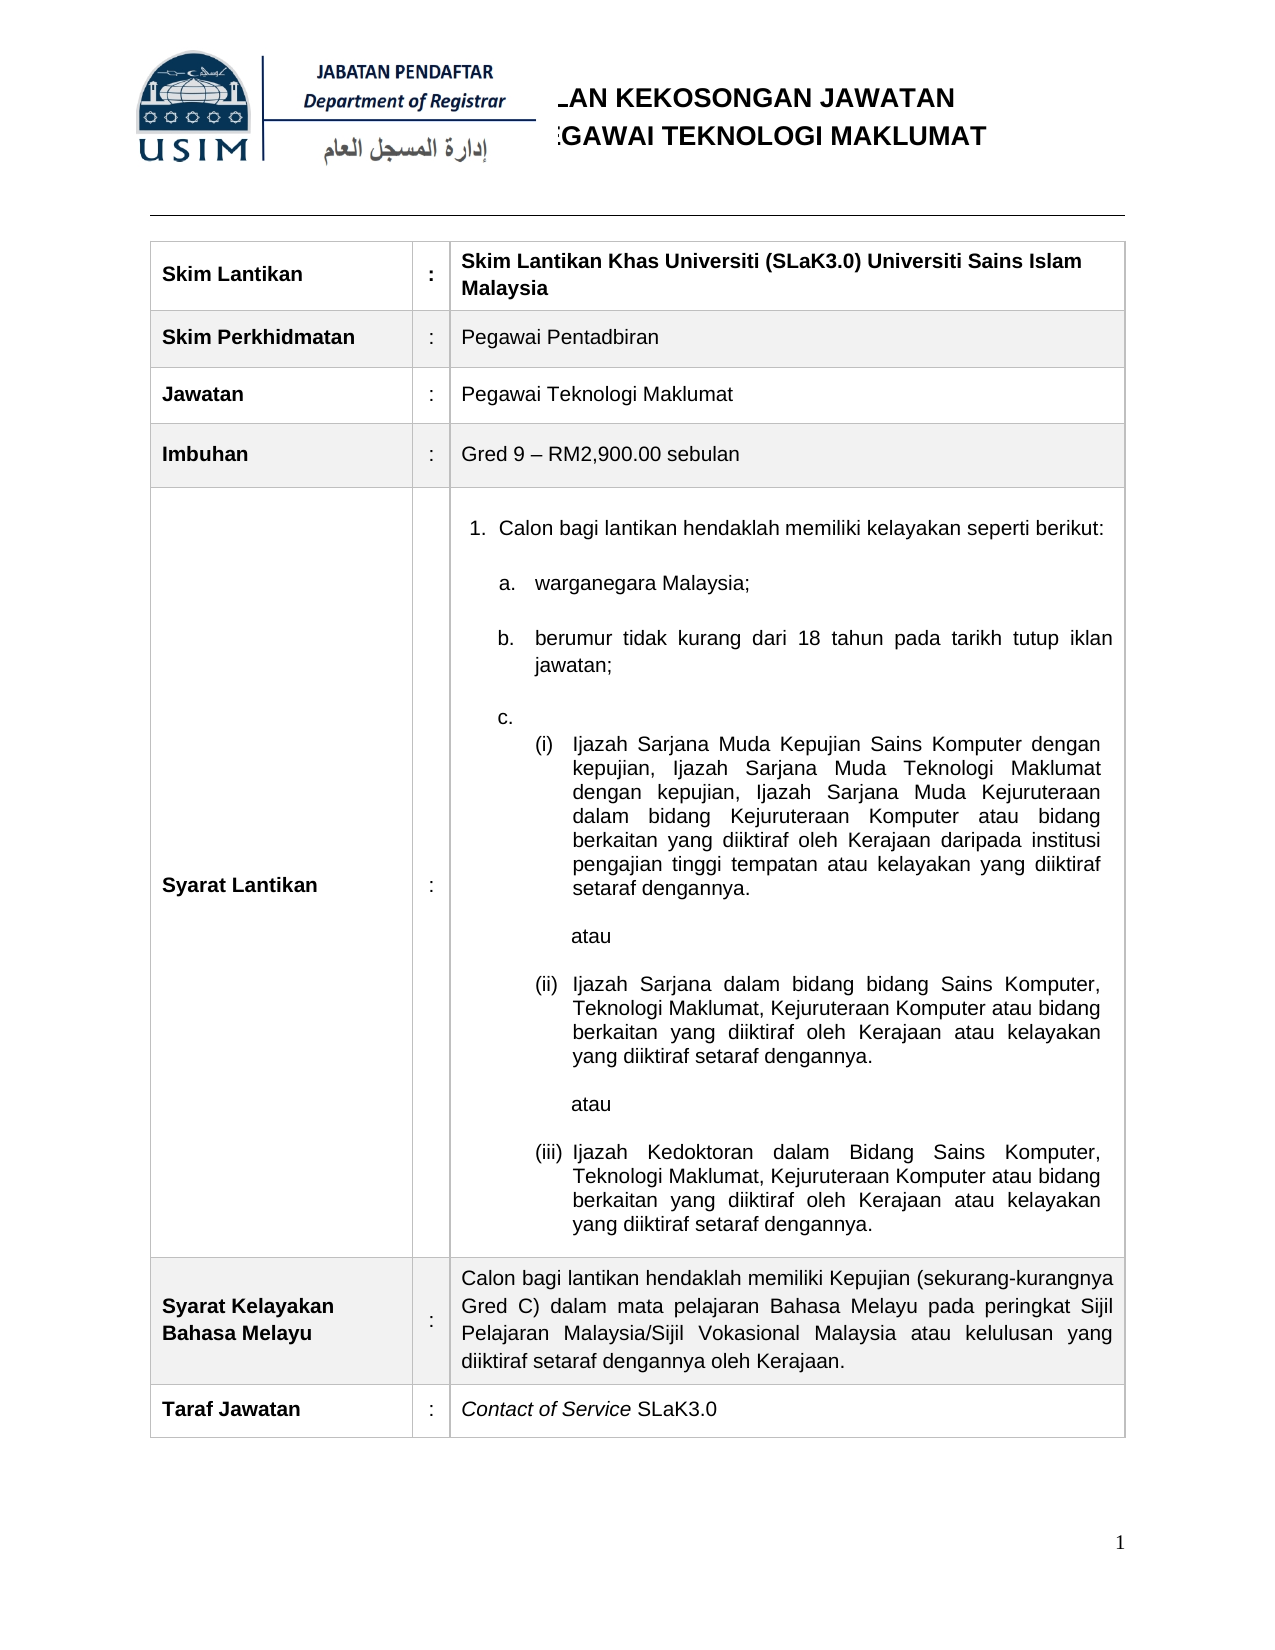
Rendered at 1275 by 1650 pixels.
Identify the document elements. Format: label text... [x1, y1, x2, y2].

table_header Skim Lantikan Khas Universiti (SLaK3.0) Universiti Sains Islam Malaysia [451, 242, 1124, 310]
table_cell Gred 9 – RM2,900.00 sebulan [451, 424, 1124, 487]
table_cell : [413, 1258, 449, 1384]
table_cell : [413, 1385, 449, 1437]
table_cell : [413, 311, 449, 367]
table_cell Calon bagi lantikan hendaklah memiliki kelayakan seperti berikut: warganegara Malaysia; berumur tidak kurang dari 18 tahun pada tarikh tutup iklan jawatan; Ijazah Sarjana Muda Kepujian Sains Komputer dengan kepujian, Ijazah Sarjana Muda Teknologi Maklumat dengan kepujian, Ijazah Sarjana Muda Kejuruteraan dalam bidang Kejuruteraan Komputer atau bidang berkaitan yang diiktiraf oleh Kerajaan daripada institusi pengajian tinggi tempatan atau kelayakan yang diiktiraf setaraf dengannya. atau Ijazah Sarjana dalam bidang bidang Sains Komputer, Teknologi Maklumat, Kejuruteraan Komputer atau bidang berkaitan yang diiktiraf oleh Kerajaan atau kelayakan yang diiktiraf setaraf dengannya. atau Ijazah Kedoktoran dalam Bidang Sains Komputer, Teknologi Maklumat, Kejuruteraan Komputer atau bidang berkaitan yang diiktiraf oleh Kerajaan atau kelayakan yang diiktiraf setaraf dengannya. [451, 488, 1124, 1257]
picture [120, 33, 562, 174]
table_cell Calon bagi lantikan hendaklah memiliki Kepujian (sekurang-kurangnya Gred C) dalam mata pelajaran Bahasa Melayu pada peringkat Sijil Pelajaran Malaysia/Sijil Vokasional Malaysia atau kelulusan yang diiktiraf setaraf dengannya oleh Kerajaan. [451, 1258, 1124, 1384]
table_cell Taraf Jawatan [151, 1385, 412, 1437]
table_cell : [413, 488, 449, 1257]
table_cell Syarat Kelayakan Bahasa Melayu [151, 1258, 412, 1384]
table_cell Pegawai Pentadbiran [451, 311, 1124, 367]
table_header : [413, 242, 449, 310]
table_cell : [413, 368, 449, 423]
table_cell Imbuhan [151, 424, 412, 487]
table_cell Syarat Lantikan [151, 488, 412, 1257]
table_cell Skim Perkhidmatan [151, 311, 412, 367]
table_header Skim Lantikan [151, 242, 412, 310]
table_cell : [413, 424, 449, 487]
table_cell Pegawai Teknologi Maklumat [451, 368, 1124, 423]
table_cell Contact of Service SLaK3.0 [451, 1385, 1124, 1437]
table_cell Jawatan [151, 368, 412, 423]
